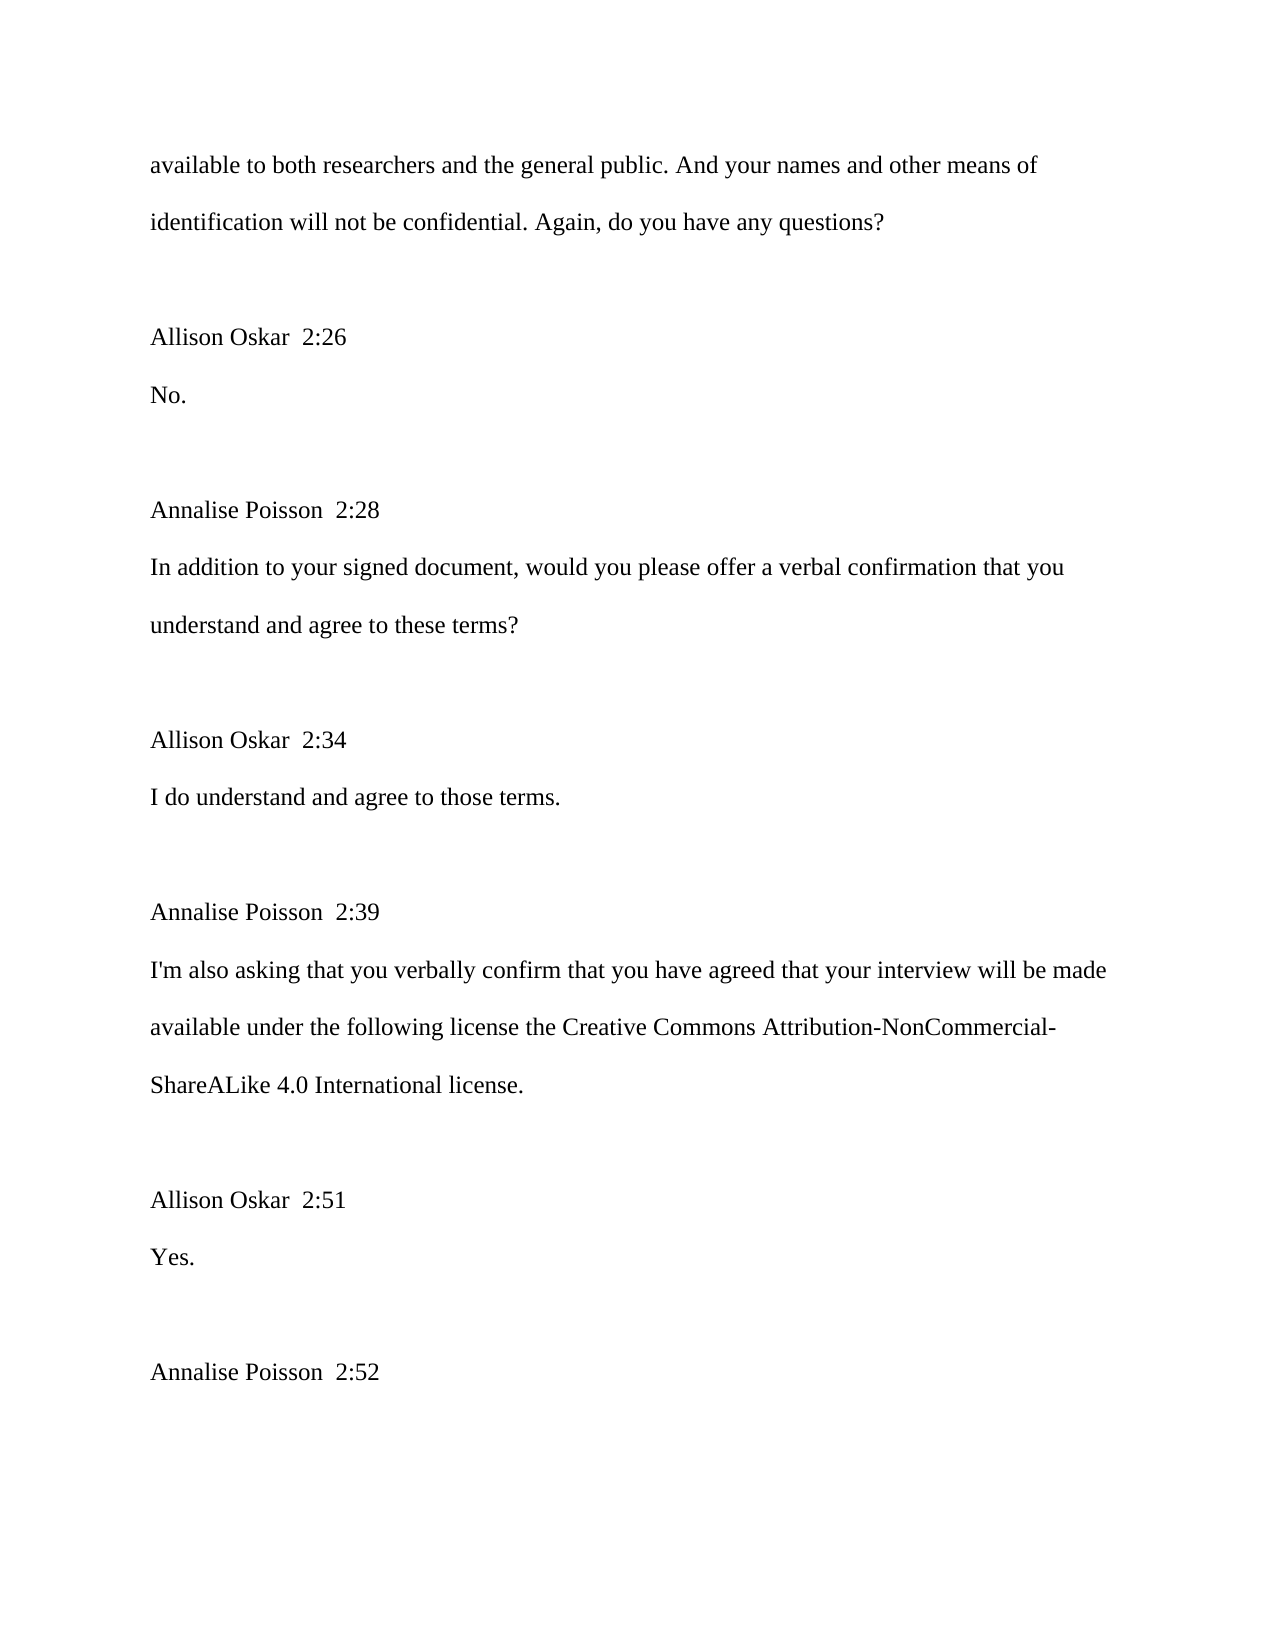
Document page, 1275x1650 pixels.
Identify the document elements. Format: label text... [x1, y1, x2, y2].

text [150, 150, 1125, 236]
text In addition to your signed document, would you please offer a verbal confirmation that you understand and agree to these terms? [150, 552, 1125, 639]
text Allison Oskar 2:26 [150, 322, 1125, 351]
text Annalise Poisson 2:52 [150, 1357, 1125, 1386]
text I'm also asking that you verbally confirm that you have agreed that your interview will be made available under the following license the Creative Commons Attribution-NonCommercial-ShareALike 4.0 International license. [150, 955, 1125, 1099]
text Annalise Poisson 2:39 [150, 897, 1125, 926]
text Allison Oskar 2:34 [150, 725, 1125, 754]
text I do understand and agree to those terms. [150, 782, 1125, 811]
text Allison Oskar 2:51 [150, 1185, 1125, 1214]
text No. [150, 380, 1125, 409]
text Yes. [150, 1242, 1125, 1271]
text Annalise Poisson 2:28 [150, 495, 1125, 524]
